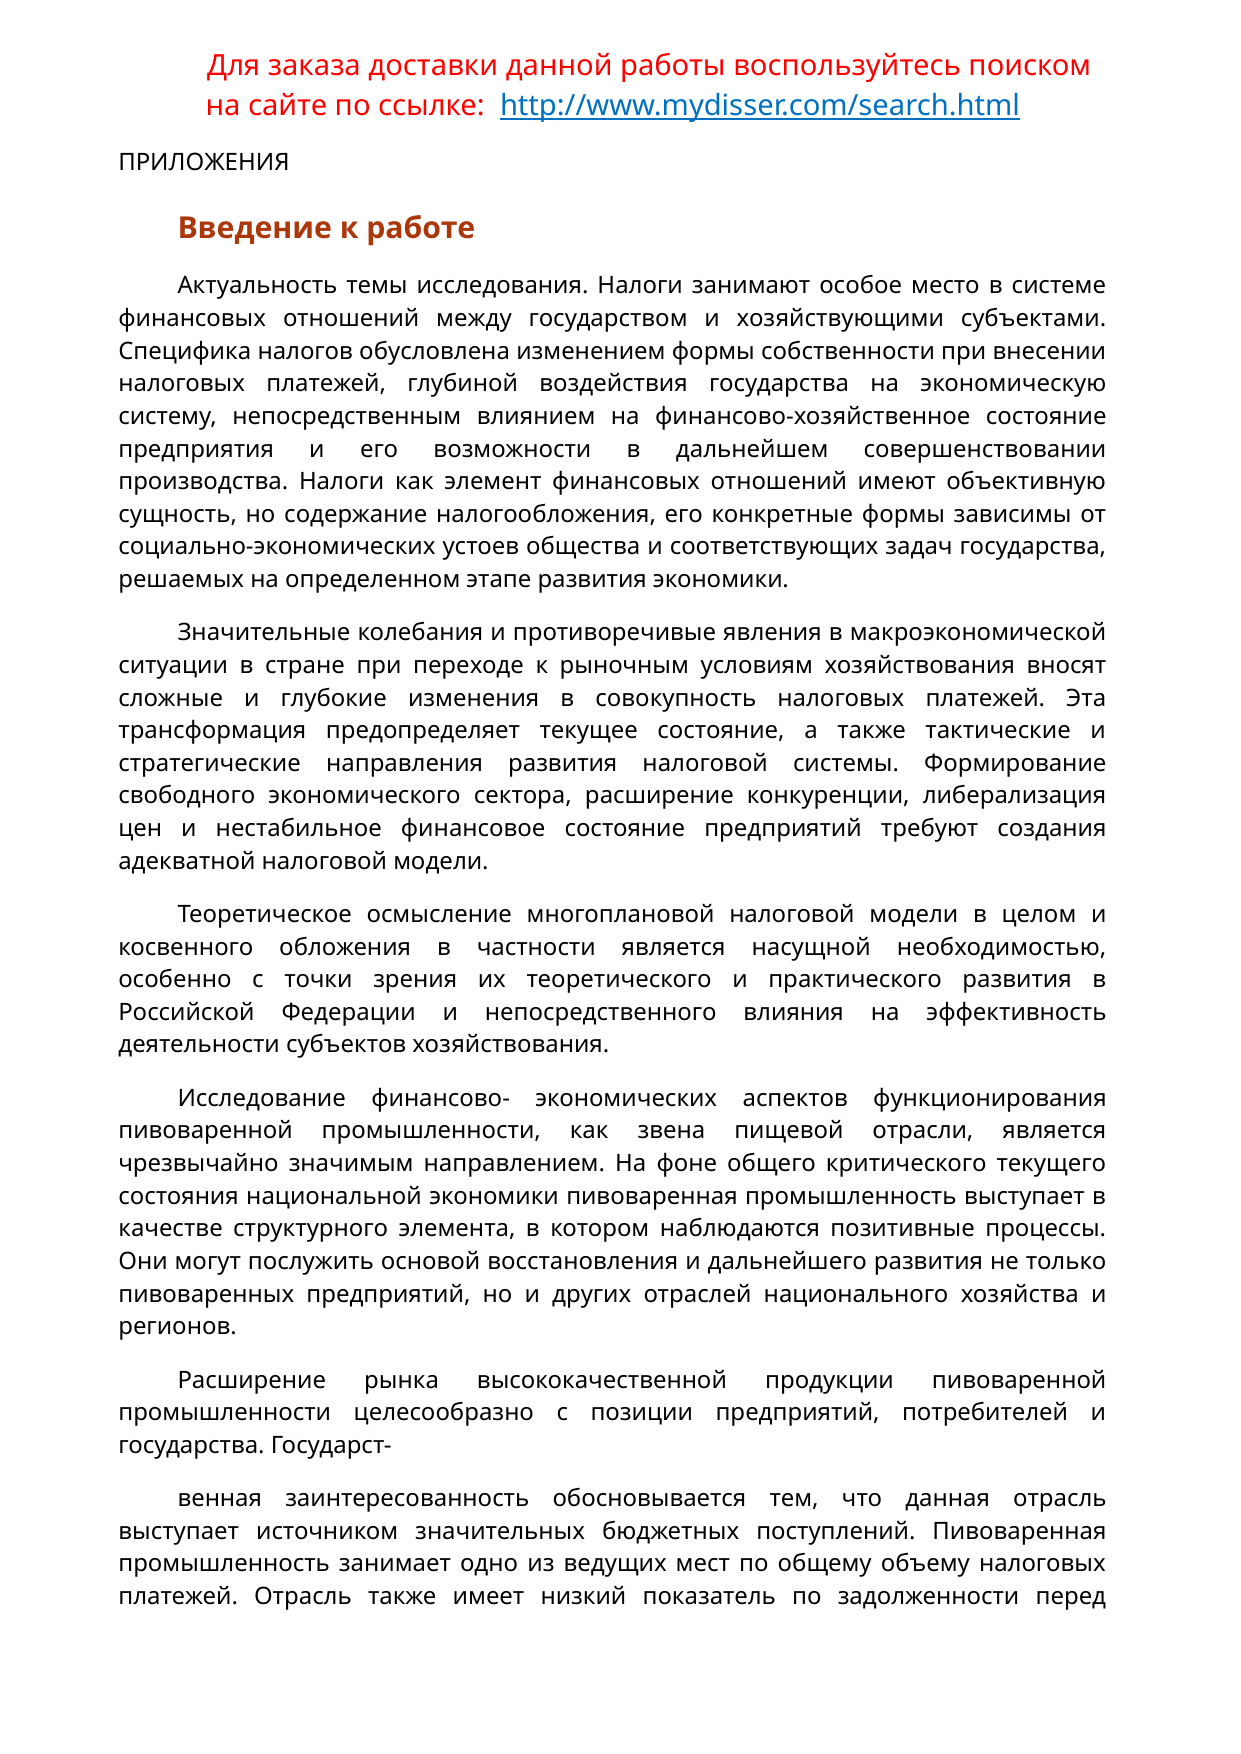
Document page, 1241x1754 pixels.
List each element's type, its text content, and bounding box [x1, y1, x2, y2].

text ПРИЛОЖЕНИЯ [118, 144, 1107, 177]
